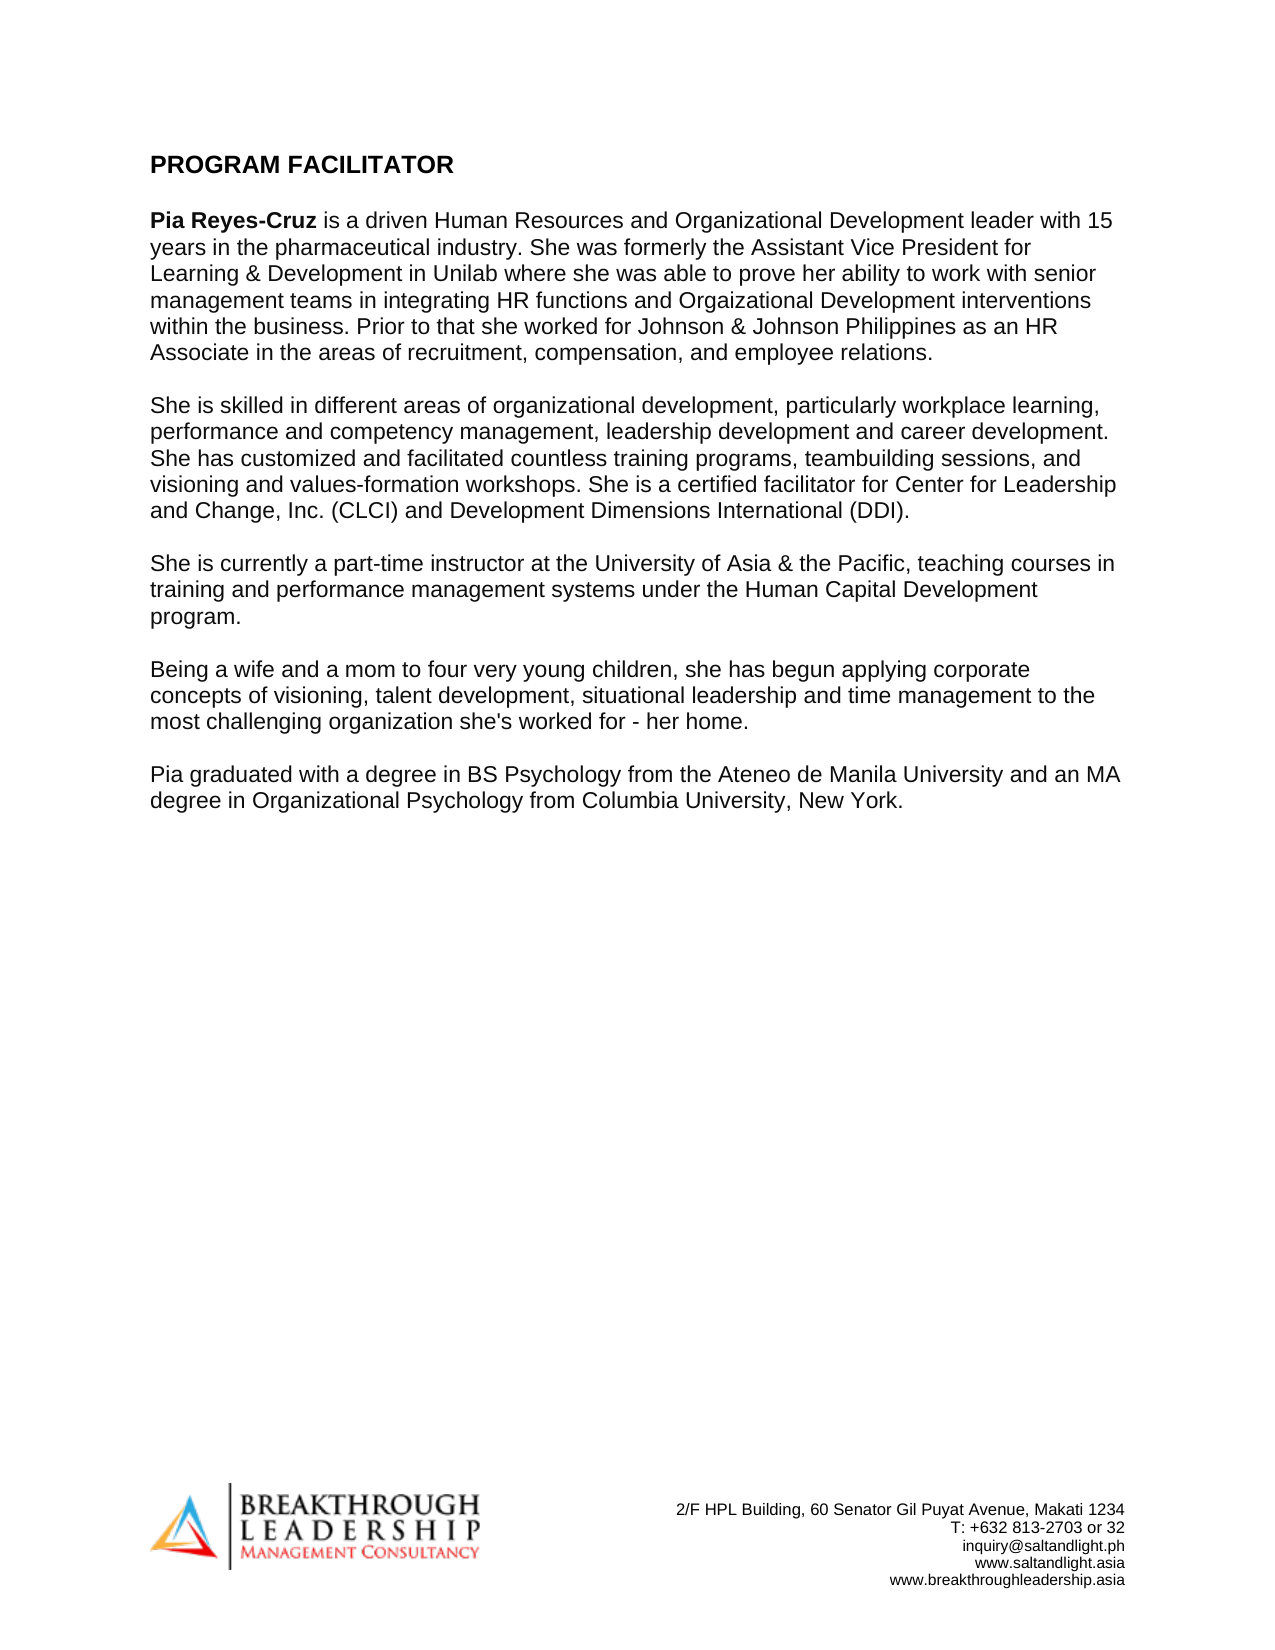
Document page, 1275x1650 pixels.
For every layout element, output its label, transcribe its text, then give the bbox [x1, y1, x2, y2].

text She is currently a part-time instructor at the University of Asia & the Pacific, teaching courses in training and performance management systems under the Human Capital Development program. [150, 550, 1125, 629]
text PROGRAM FACILITATOR [150, 150, 1125, 179]
text Pia Reyes-Cruz is a driven Human Resources and Organizational Development leader with 15 years in the pharmaceutical industry. She was formerly the Assistant Vice President for Learning & Development in Unilab where she was able to prove her ability to work with senior management teams in integrating HR functions and Orgaizational Development interventions within the business. Prior to that she worked for Johnson & Johnson Philippines as an HR Associate in the areas of recruitment, compensation, and employee relations. [150, 207, 1125, 366]
text She is skilled in different areas of organizational development, particularly workplace learning, performance and competency management, leadership development and career development. She has customized and facilitated countless training programs, teambuilding sessions, and visioning and values-formation workshops. She is a certified facilitator for Center for Leadership and Change, Inc. (CLCI) and Development Dimensions International (DDI). [150, 392, 1125, 524]
picture [150, 1483, 480, 1570]
text Pia graduated with a degree in BS Psychology from the Ateneo de Manila University and an MA degree in Organizational Psychology from Columbia University, New York. [150, 761, 1125, 814]
text Being a wife and a mom to four very young children, she has begun applying corporate concepts of visioning, talent development, situational leadership and time management to the most challenging organization she's worked for - her home. [150, 656, 1125, 734]
